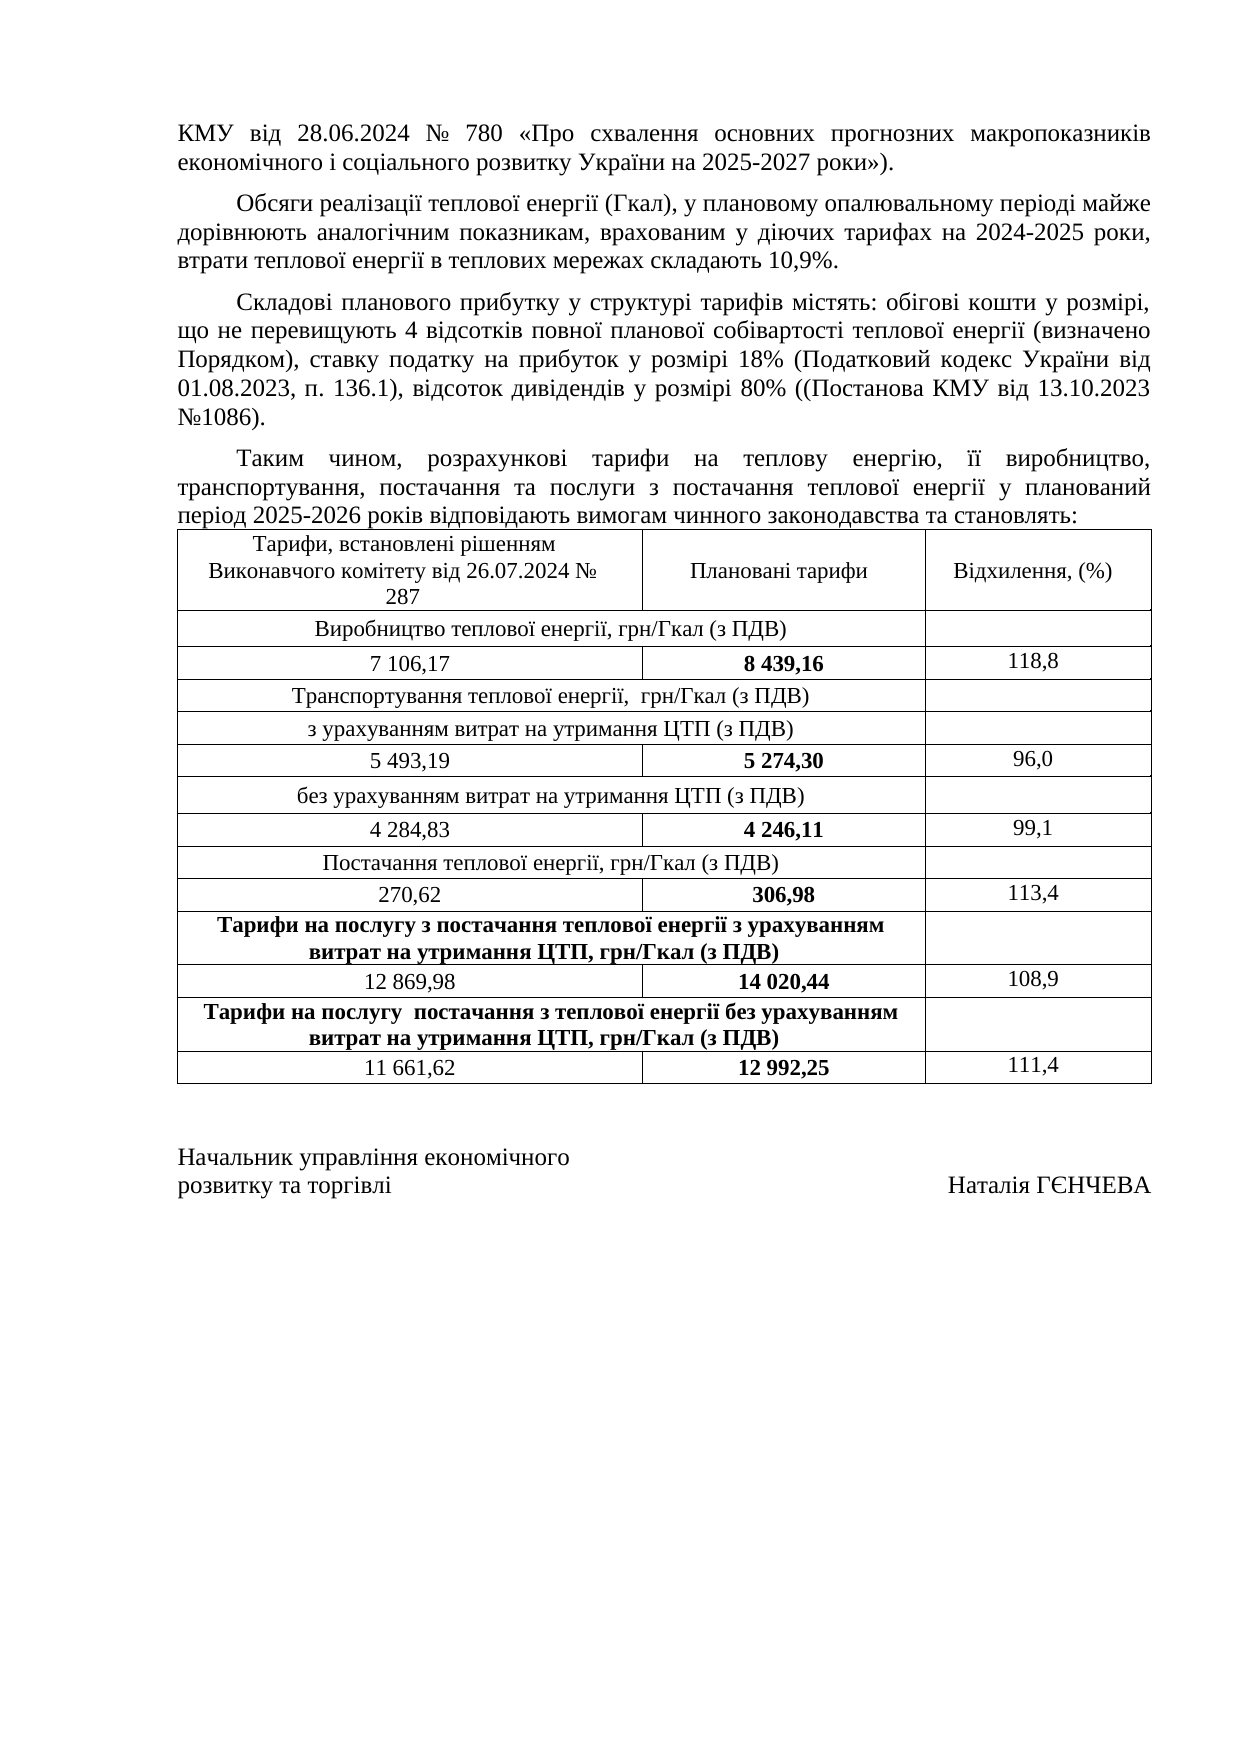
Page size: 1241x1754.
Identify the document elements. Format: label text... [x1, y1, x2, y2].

table_cell 12 869,98 [178, 965, 642, 997]
table_cell 113,4 [926, 879, 1151, 911]
table_cell 306,98 [643, 879, 925, 911]
table_cell 4 284,83 [178, 814, 642, 846]
table_cell 5 493,19 [178, 745, 642, 776]
table_cell Тарифи на послугу постачання з теплової енергії без урахуванням витрат на утримання ЦТП, грн/Гкал (з ПДВ) [178, 998, 925, 1051]
table_cell 108,9 [926, 965, 1151, 997]
table_cell 5 274,30 [643, 745, 925, 776]
table_cell Постачання теплової енергії, грн/Гкал (з ПДВ) [178, 847, 925, 878]
table_cell [926, 712, 1151, 744]
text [177, 118, 1152, 176]
text розвитку та торгівлі Наталія ГЄНЧЕВА [177, 1170, 1152, 1199]
table_cell [926, 847, 1151, 878]
table_cell [926, 777, 1151, 813]
table_cell Тарифи на послугу з постачання теплової енергії з урахуванням витрат на утримання ЦТП, грн/Гкал (з ПДВ) [178, 912, 925, 964]
table_cell 118,8 [926, 647, 1151, 679]
table_cell 8 439,16 [643, 647, 925, 679]
table_cell [926, 912, 1151, 964]
table_cell Транспортування теплової енергії, грн/Гкал (з ПДВ) [178, 680, 925, 711]
table_cell 11 661,62 [178, 1052, 642, 1083]
table_cell Виробництво теплової енергії, грн/Гкал (з ПДВ) [178, 611, 925, 646]
text Складові планового прибутку у структурі тарифів містять: обігові кошти у розмірі, що не перевищують 4 відсотків повної планової собівартості теплової енергії (визначено Порядком), ставку податку на прибуток у розмірі 18% (Податковий кодекс України від 01.08.2023, п. 136.1), відсоток дивідендів у розмірі 80% ((Постанова КМУ від 13.10.2023 №1086). [177, 287, 1152, 431]
table_cell 12 992,25 [643, 1052, 925, 1083]
text Таким чином, розрахункові тарифи на теплову енергію, її виробництво, транспортування, постачання та послуги з постачання теплової енергії у планований період 2025-2026 років відповідають вимогам чинного законодавства та становлять: [177, 443, 1152, 529]
table_cell 270,62 [178, 879, 642, 911]
table_header Плановані тарифи [643, 530, 925, 609]
table_cell [926, 998, 1151, 1051]
table_header Відхилення, (%) [926, 530, 1151, 609]
table_cell 14 020,44 [643, 965, 925, 997]
table_cell 96,0 [926, 745, 1151, 776]
table_cell [926, 611, 1151, 646]
table_cell 4 246,11 [643, 814, 925, 846]
table_cell без урахуванням витрат на утримання ЦТП (з ПДВ) [178, 777, 925, 813]
table_header Тарифи, встановлені рішенням Виконавчого комітету від 26.07.2024 № 287 [178, 530, 642, 609]
text Начальник управління економічного [177, 1142, 1152, 1170]
table_cell з урахуванням витрат на утримання ЦТП (з ПДВ) [178, 712, 925, 744]
text Обсяги реалізації теплової енергії (Гкал), у плановому опалювальному періоді майже дорівнюють аналогічним показникам, врахованим у діючих тарифах на 2024-2025 роки, втрати теплової енергії в теплових мережах складають 10,9%. [177, 188, 1152, 274]
table_cell [926, 680, 1151, 711]
table_cell 7 106,17 [178, 647, 642, 679]
table_cell 99,1 [926, 814, 1151, 846]
table_cell 111,4 [926, 1052, 1151, 1083]
